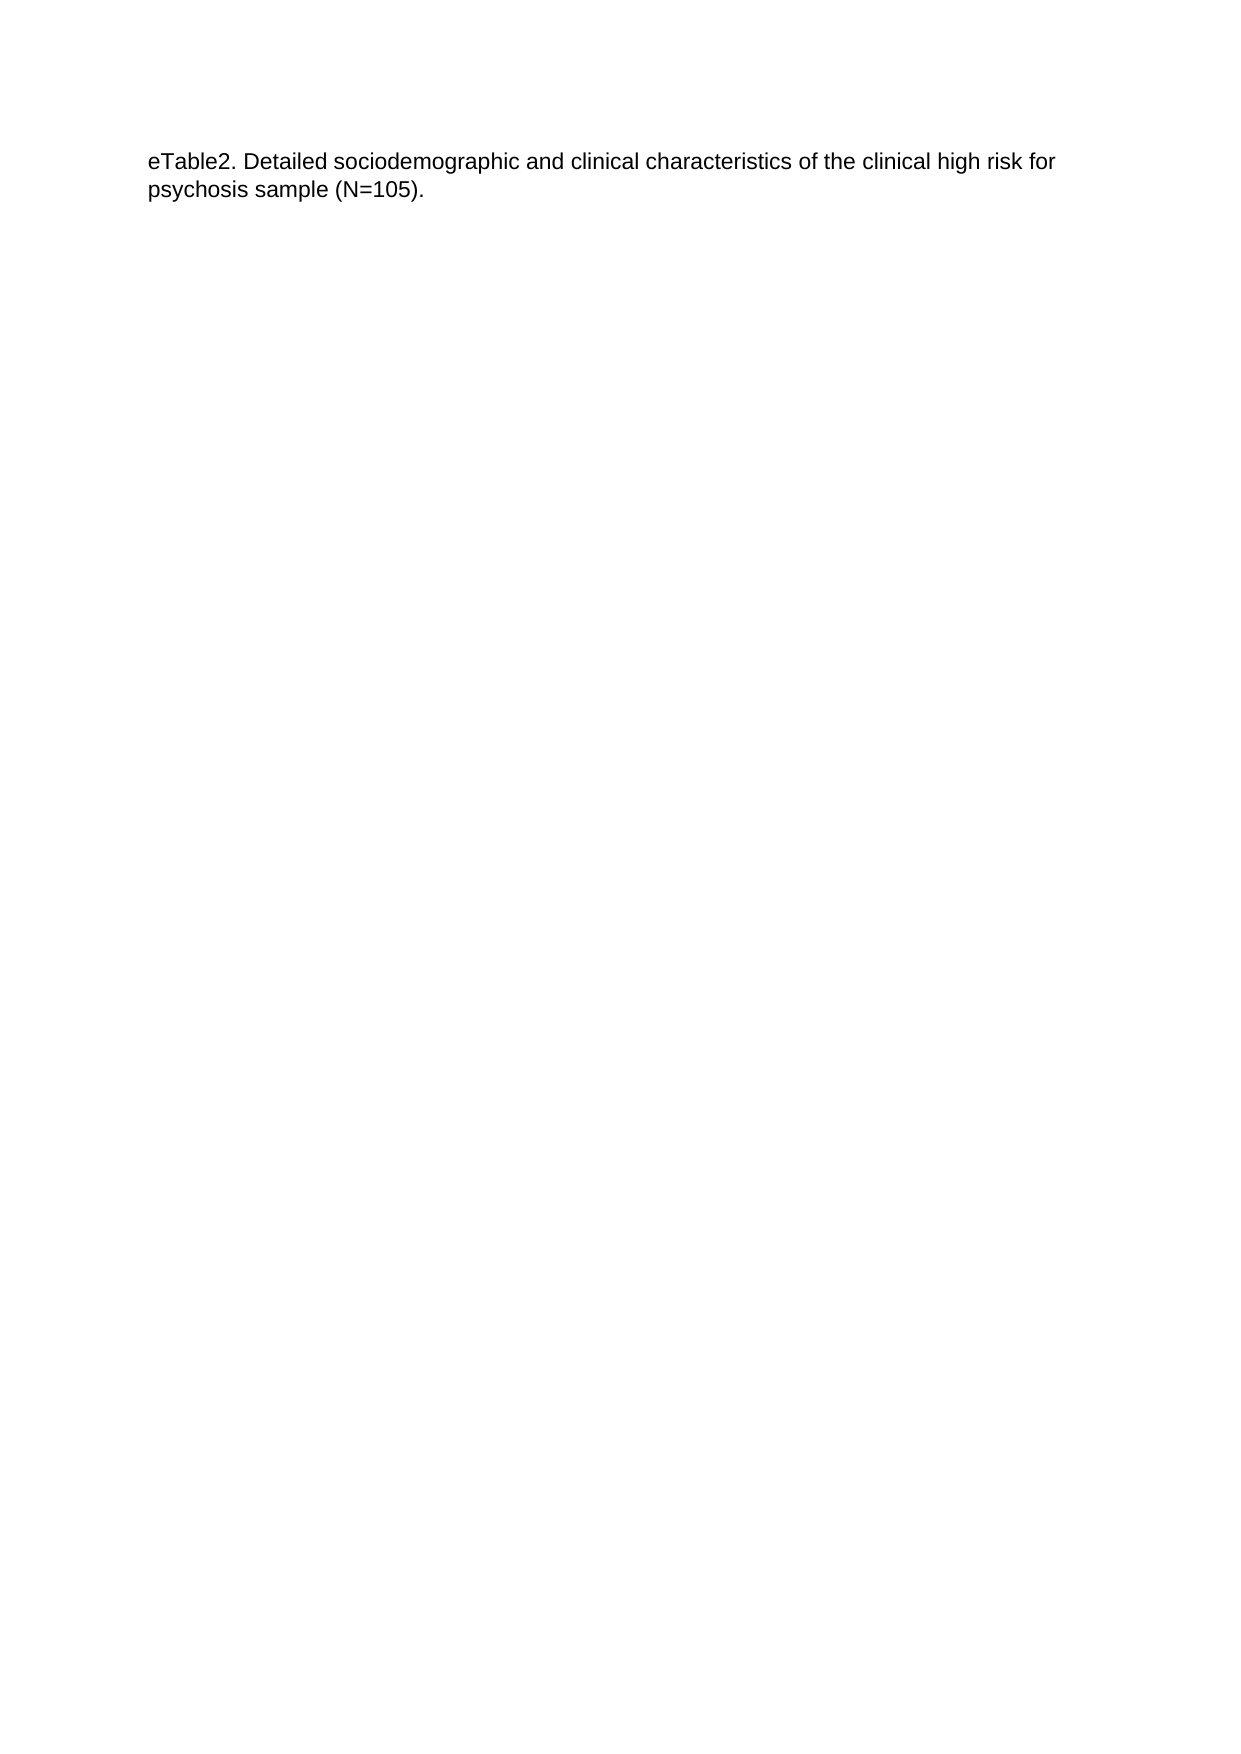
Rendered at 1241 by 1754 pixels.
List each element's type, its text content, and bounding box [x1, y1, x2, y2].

text eTable2. Detailed sociodemographic and clinical characteristics of the clinical high risk for psychosis sample (N=105). [148, 148, 1093, 202]
